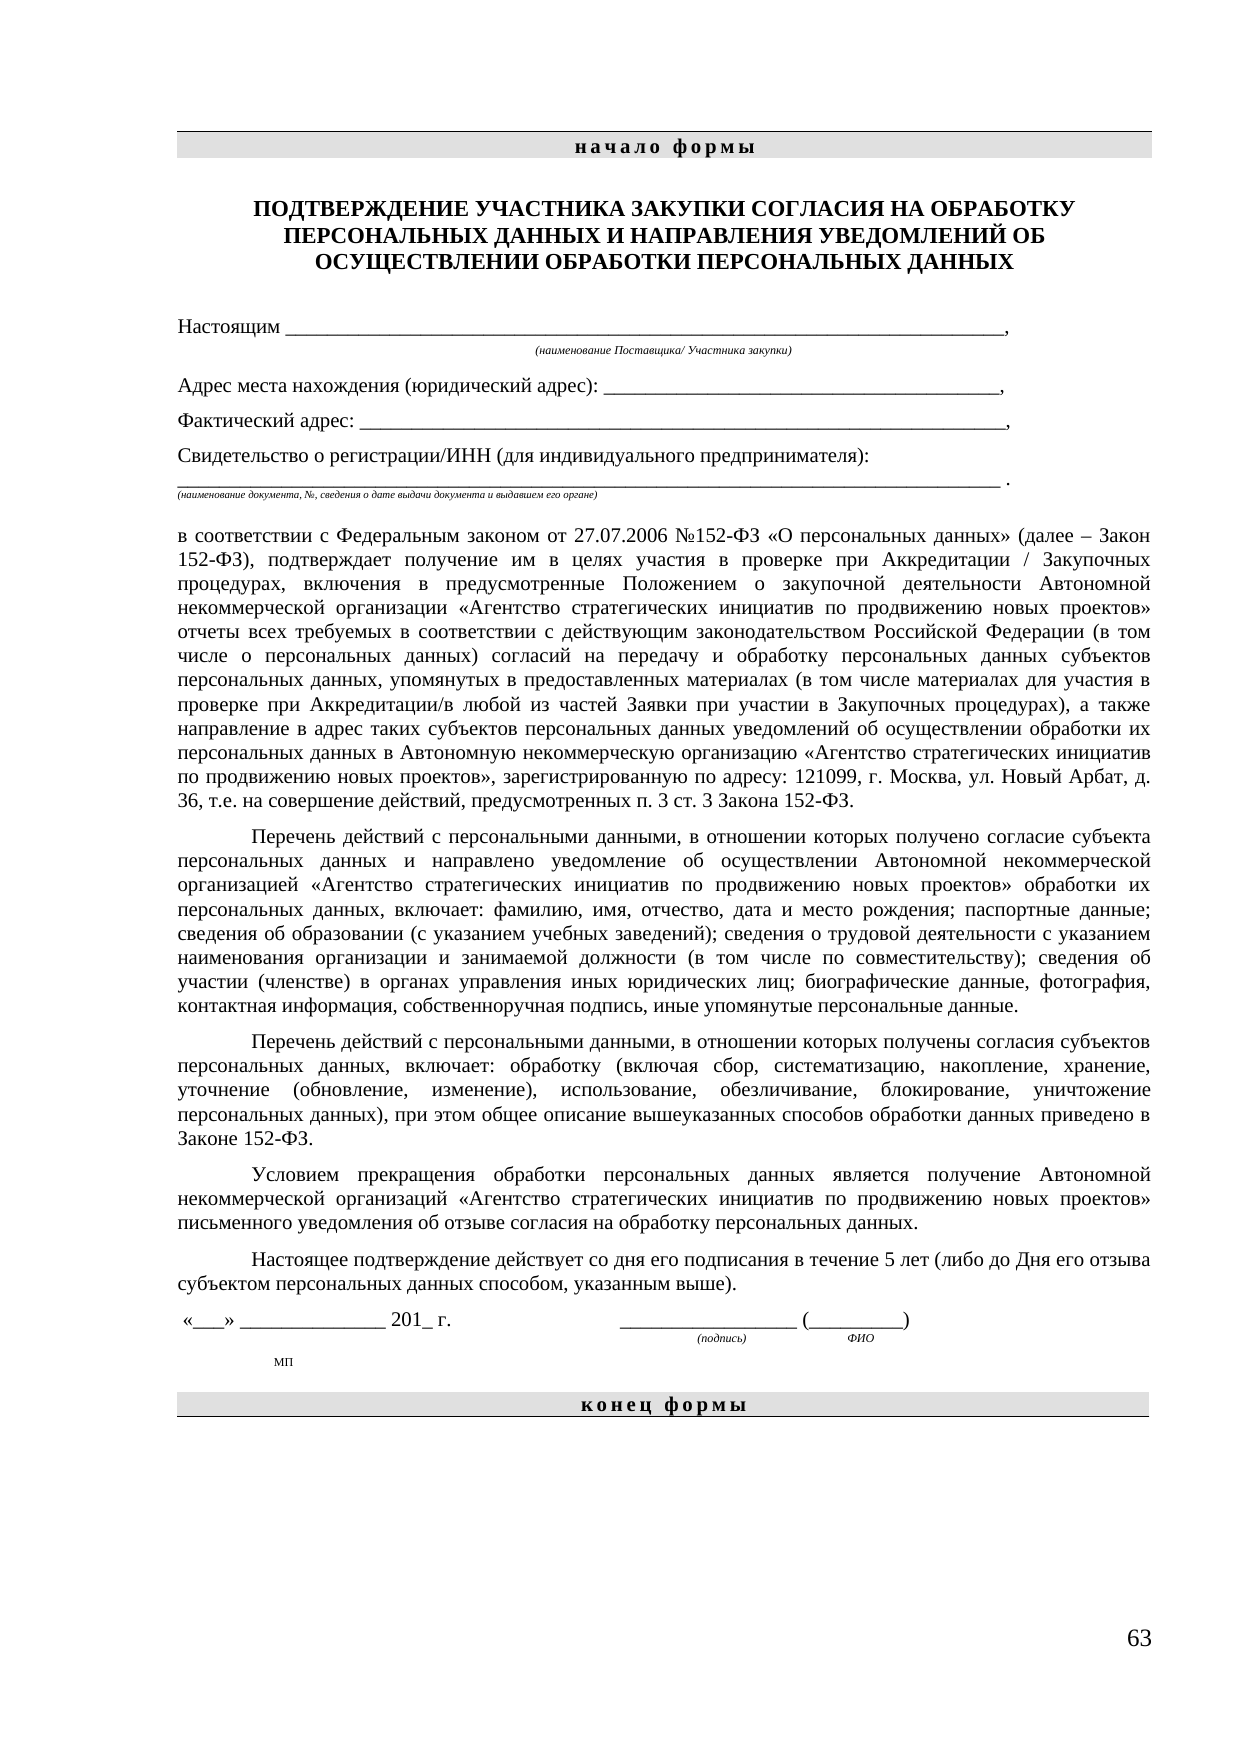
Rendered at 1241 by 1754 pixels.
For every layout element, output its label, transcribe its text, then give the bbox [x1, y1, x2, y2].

text начало формы [177, 132, 1152, 158]
text Адрес места нахождения (юридический адрес): ______________________________________, [177, 374, 1152, 397]
text Свидетельство о регистрации/ИНН (для индивидуального предпринимателя): _______________________________________________________________________________ . [177, 444, 1152, 490]
text Перечень действий с персональными данными, в отношении которых получено согласие субъекта персональных данных и направлено уведомление об осуществлении Автономной некоммерческой организацией «Агентство стратегических инициатив по продвижению новых проектов» обработки их персональных данных, включает: фамилию, имя, отчество, дата и место рождения; паспортные данные; сведения об образовании (с указанием учебных заведений); сведения о трудовой деятельности с указанием наименования организации и занимаемой должности (в том числе по совместительству); сведения об участии (членстве) в органах управления иных юридических лиц; биографические данные, фотография, контактная информация, собственноручная подпись, иные упомянутые персональные данные. [177, 824, 1152, 1017]
text Перечень действий с персональными данными, в отношении которых получены согласия субъектов персональных данных, включает: обработку (включая сбор, систематизацию, накопление, хранение, уточнение (обновление, изменение), использование, обезличивание, блокирование, уничтожение персональных данных), при этом общее описание вышеуказанных способов обработки данных приведено в Законе 152-ФЗ. [177, 1029, 1152, 1149]
text Условием прекращения обработки персональных данных является получение Автономной некоммерческой организаций «Агентство стратегических инициатив по продвижению новых проектов» письменного уведомления об отзыве согласия на обработку персональных данных. [177, 1162, 1152, 1234]
text МП [177, 1356, 1152, 1379]
text Настоящее подтверждение действует со дня его подписания в течение 5 лет (либо до Дня его отзыва субъектом персональных данных способом, указанным выше). [177, 1247, 1152, 1295]
text Подтверждение УЧАСТНИКА ЗАКУПКИ СОГЛАСИЯ НА ОБРАБОТКУ ПЕРСОНАЛЬНЫХ ДАННЫХ И НАПРАВЛЕНИЯ УВЕДОМЛЕНИЙ ОБ ОСУЩЕСТВЛЕНИИ ОБРАБОТКИ ПЕРСОНАЛЬНЫХ ДАННЫХ [177, 195, 1152, 274]
text (наименование документа, №, сведения о дате выдачи документа и выдавшем его органе) [177, 490, 1152, 511]
text «___» ______________ 201_ г. _________________ (_________) [177, 1307, 1152, 1331]
text Настоящим _____________________________________________________________________, [177, 316, 1152, 338]
text Фактический адрес: ______________________________________________________________, [177, 409, 1152, 432]
text (подпись) ФИО [694, 1331, 1152, 1356]
text (наименование Поставщика/ Участника закупки) [177, 345, 1152, 367]
text конец формы [177, 1392, 1149, 1416]
text в соответствии с Федеральным законом от 27.07.2006 №152-ФЗ «О персональных данных» (далее – Закон 152-ФЗ), подтверждает получение им в целях участия в проверке при Аккредитации / Закупочных процедурах, включения в предусмотренные Положением о закупочной деятельности Автономной некоммерческой организации «Агентство стратегических инициатив по продвижению новых проектов» отчеты всех требуемых в соответствии с действующим законодательством Российской Федерации (в том числе о персональных данных) согласий на передачу и обработку персональных данных субъектов персональных данных, упомянутых в предоставленных материалах (в том числе материалах для участия в проверке при Аккредитации/в любой из частей Заявки при участии в Закупочных процедурах), а также направление в адрес таких субъектов персональных данных уведомлений об осуществлении обработки их персональных данных в Автономную некоммерческую организацию «Агентство стратегических инициатив по продвижению новых проектов», зарегистрированную по адресу: 121099, г. Москва, ул. Новый Арбат, д. 36, т.е. на совершение действий, предусмотренных п. 3 ст. 3 Закона 152-ФЗ. [177, 523, 1152, 812]
